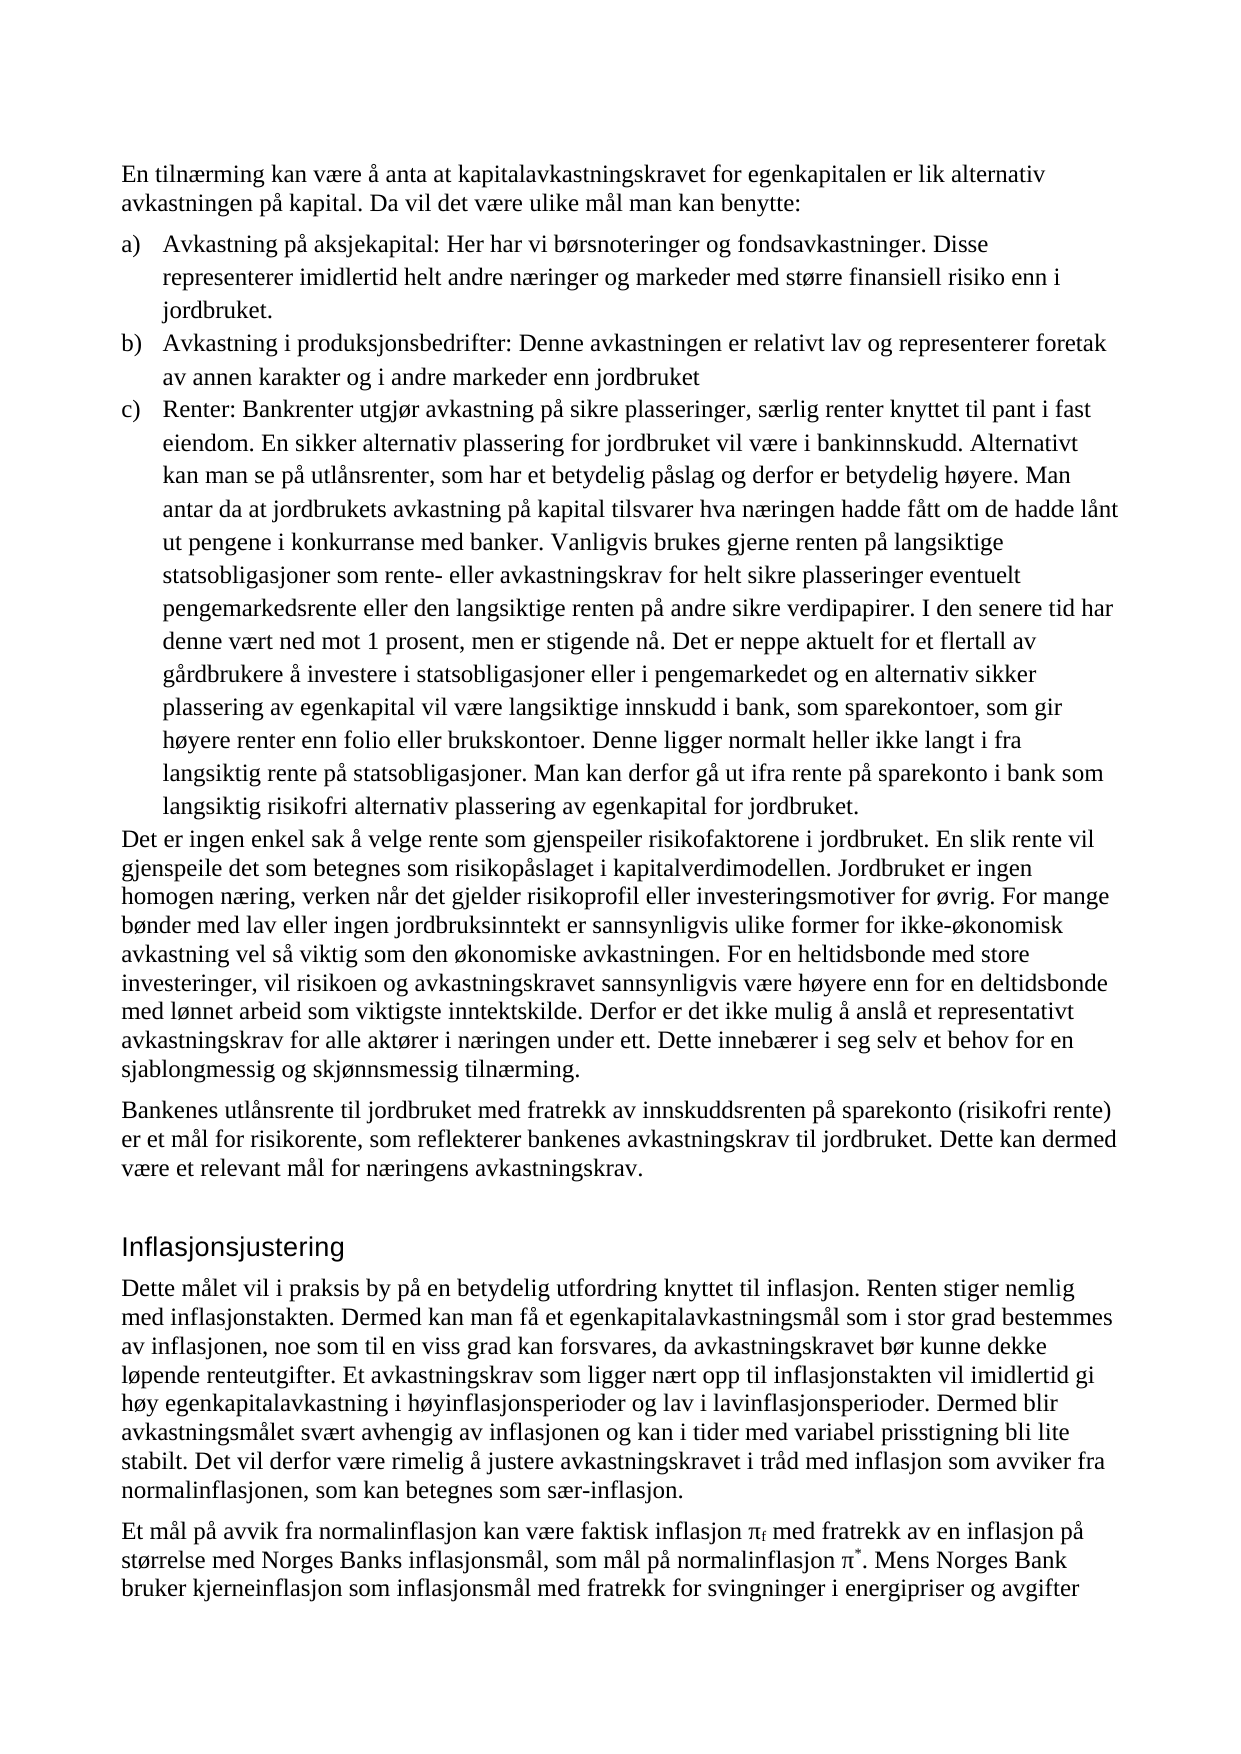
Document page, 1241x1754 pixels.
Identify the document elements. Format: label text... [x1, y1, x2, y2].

list a) Avkastning på aksjekapital: Her har vi børsnoteringer og fondsavkastninger. Disse representerer imidlertid helt andre næringer og markeder med større finansiell risiko enn i jordbruket. [121, 229, 1119, 324]
list c) Renter: Bankrenter utgjør avkastning på sikre plasseringer, særlig renter knyttet til pant i fast eiendom. En sikker alternativ plassering for jordbruket vil være i bankinnskudd. Alternativt kan man se på utlånsrenter, som har et betydelig påslag og derfor er betydelig høyere. Man antar da at jordbrukets avkastning på kapital tilsvarer hva næringen hadde fått om de hadde lånt ut pengene i konkurranse med banker. Vanligvis brukes gjerne renten på langsiktige statsobligasjoner som rente- eller avkastningskrav for helt sikre plasseringer eventuelt pengemarkedsrente eller den langsiktige renten på andre sikre verdipapirer. I den senere tid har denne vært ned mot 1 prosent, men er stigende nå. Det er neppe aktuelt for et flertall av gårdbrukere å investere i statsobligasjoner eller i pengemarkedet og en alternativ sikker plassering av egenkapital vil være langsiktige innskudd i bank, som sparekontoer, som gir høyere renter enn folio eller brukskontoer. Denne ligger normalt heller ikke langt i fra langsiktig rente på statsobligasjoner. Man kan derfor gå ut ifra rente på sparekonto i bank som langsiktig risikofri alternativ plassering av egenkapital for jordbruket. [121, 394, 1119, 819]
text Bankenes utlånsrente til jordbruket med fratrekk av innskuddsrenten på sparekonto (risikofri rente) er et mål for risikorente, som reflekterer bankenes avkastningskrav til jordbruket. Dette kan dermed være et relevant mål for næringens avkastningskrav. [121, 1095, 1119, 1181]
text Det er ingen enkel sak å velge rente som gjenspeiler risikofaktorene i jordbruket. En slik rente vil gjenspeile det som betegnes som risikopåslaget i kapitalverdimodellen. Jordbruket er ingen homogen næring, verken når det gjelder risikoprofil eller investeringsmotiver for øvrig. For mange bønder med lav eller ingen jordbruksinntekt er sannsynligvis ulike former for ikke-økonomisk avkastning vel så viktig som den økonomiske avkastningen. For en heltidsbonde med store investeringer, vil risikoen og avkastningskravet sannsynligvis være høyere enn for en deltidsbonde med lønnet arbeid som viktigste inntektskilde. Derfor er det ikke mulig å anslå et representativt avkastningskrav for alle aktører i næringen under ett. Dette innebærer i seg selv et behov for en sjablongmessig og skjønnsmessig tilnærming. [121, 824, 1119, 1083]
text Inflasjonsjustering [121, 1231, 1119, 1263]
text En tilnærming kan være å anta at kapitalavkastningskravet for egenkapitalen er lik alternativ avkastningen på kapital. Da vil det være ulike mål man kan benytte: [121, 159, 1119, 217]
list b) Avkastning i produksjonsbedrifter: Denne avkastningen er relativt lav og representerer foretak av annen karakter og i andre markeder enn jordbruket [121, 328, 1119, 390]
text Dette målet vil i praksis by på en betydelig utfordring knyttet til inflasjon. Renten stiger nemlig med inflasjonstakten. Dermed kan man få et egenkapitalavkastningsmål som i stor grad bestemmes av inflasjonen, noe som til en viss grad kan forsvares, da avkastningskravet bør kunne dekke løpende renteutgifter. Et avkastningskrav som ligger nært opp til inflasjonstakten vil imidlertid gi høy egenkapitalavkastning i høyinflasjonsperioder og lav i lavinflasjonsperioder. Dermed blir avkastningsmålet svært avhengig av inflasjonen og kan i tider med variabel prisstigning bli lite stabilt. Det vil derfor være rimelig å justere avkastningskravet i tråd med inflasjon som avviker fra normalinflasjonen, som kan betegnes som sær-inflasjon. [121, 1273, 1119, 1503]
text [121, 1516, 1119, 1602]
